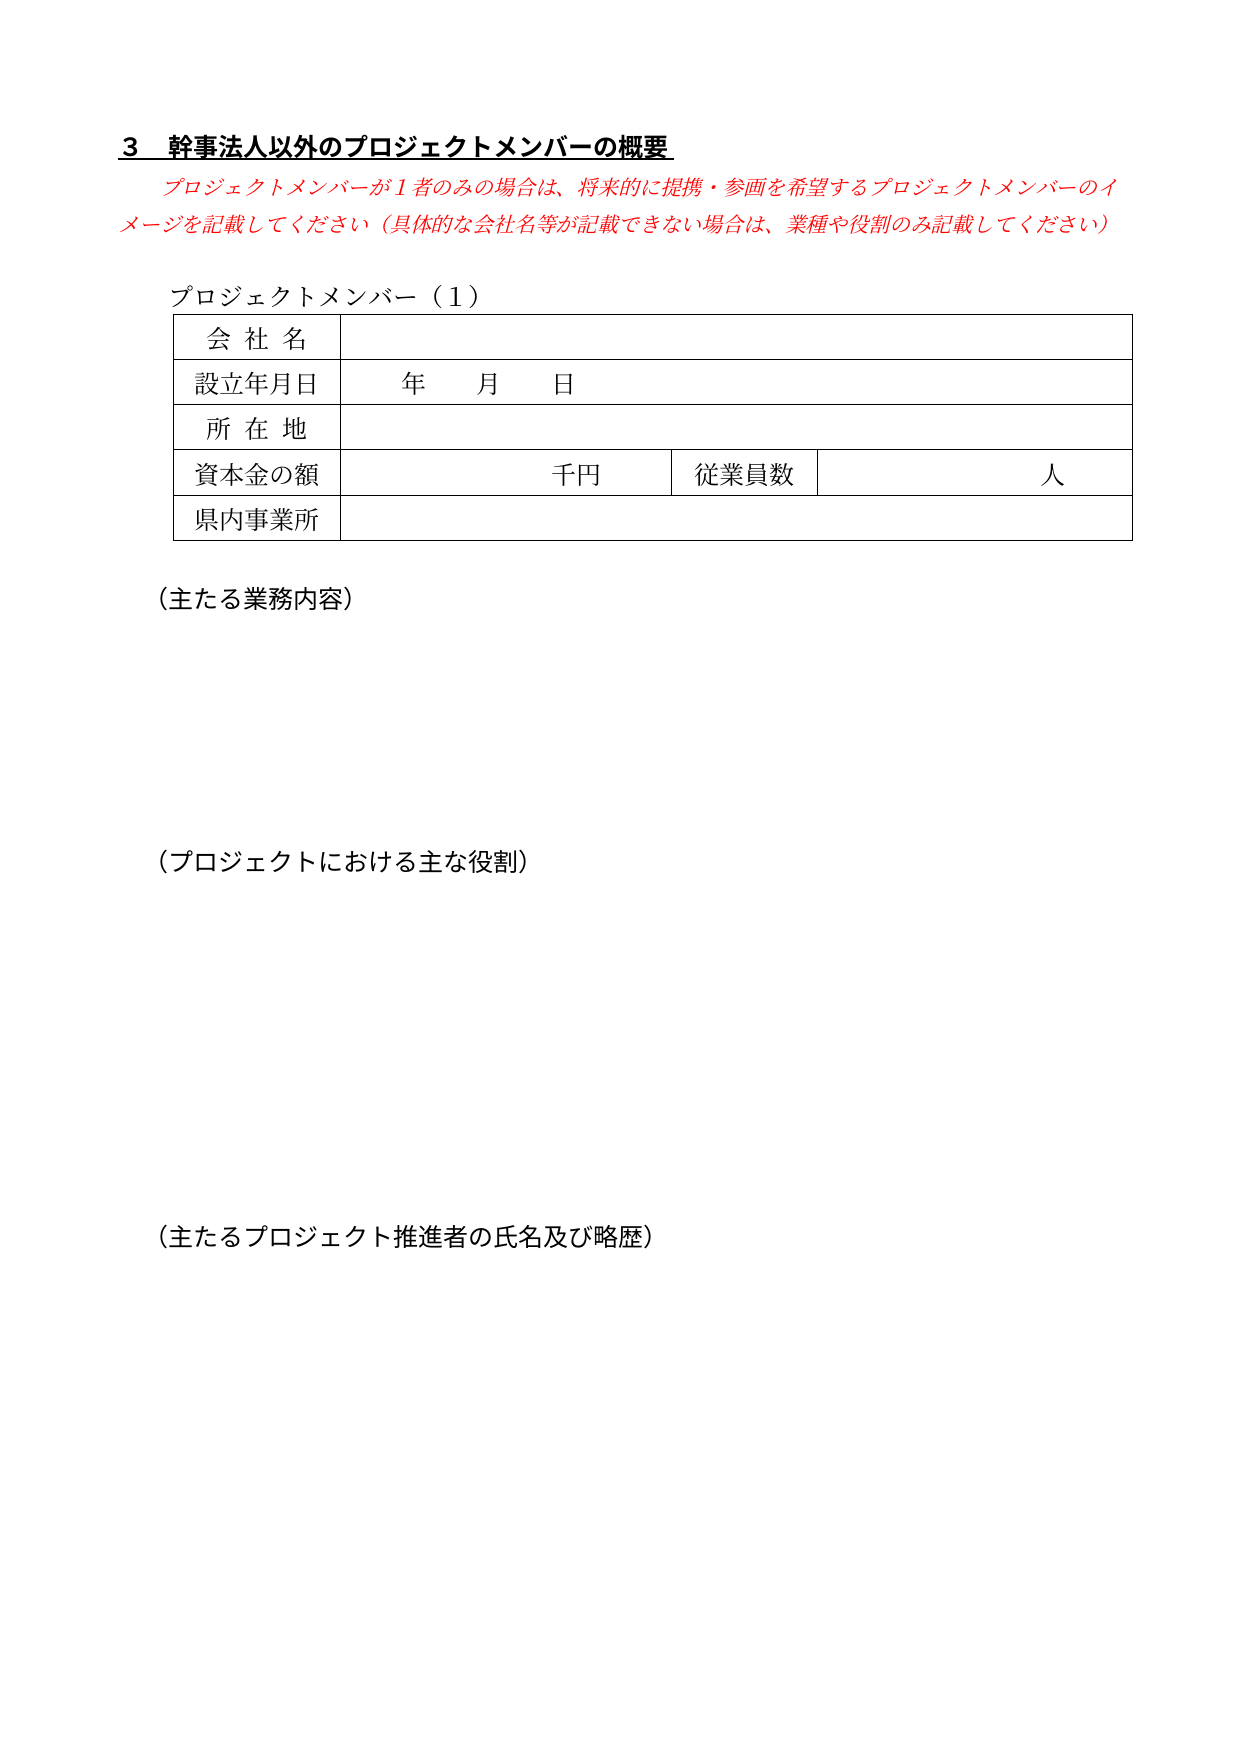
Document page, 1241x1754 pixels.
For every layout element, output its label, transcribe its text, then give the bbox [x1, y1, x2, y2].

table_cell 所 在 地 [174, 405, 340, 449]
text プロジェクトメンバー（１） [118, 276, 1122, 314]
text プロジェクトメンバーが１者のみの場合は、将来的に提携・参画を希望するプロジェクトメンバーのイメージを記載してください（具体的な会社名等が記載できない場合は、業種や役割のみ記載してください） [118, 164, 1122, 239]
table_cell 資本金の額 [174, 450, 340, 495]
table_cell 従業員数 [672, 450, 817, 495]
text （主たる業務内容） [118, 578, 1122, 616]
table_cell 人 [818, 450, 1132, 495]
table_cell [341, 405, 1132, 449]
table_header [341, 315, 1132, 359]
table_cell 県内事業所 [174, 496, 340, 540]
table_cell [341, 496, 1132, 540]
table_header 会 社 名 [174, 315, 340, 359]
table_cell 年 月 日 [341, 360, 1132, 404]
text （主たるプロジェクト推進者の氏名及び略歴） [118, 1216, 1122, 1253]
text ３ 幹事法人以外のプロジェクトメンバーの概要 [118, 126, 1122, 164]
table_cell 設立年月日 [174, 360, 340, 404]
text （プロジェクトにおける主な役割） [118, 841, 1122, 878]
table_cell 千円 [341, 450, 671, 495]
